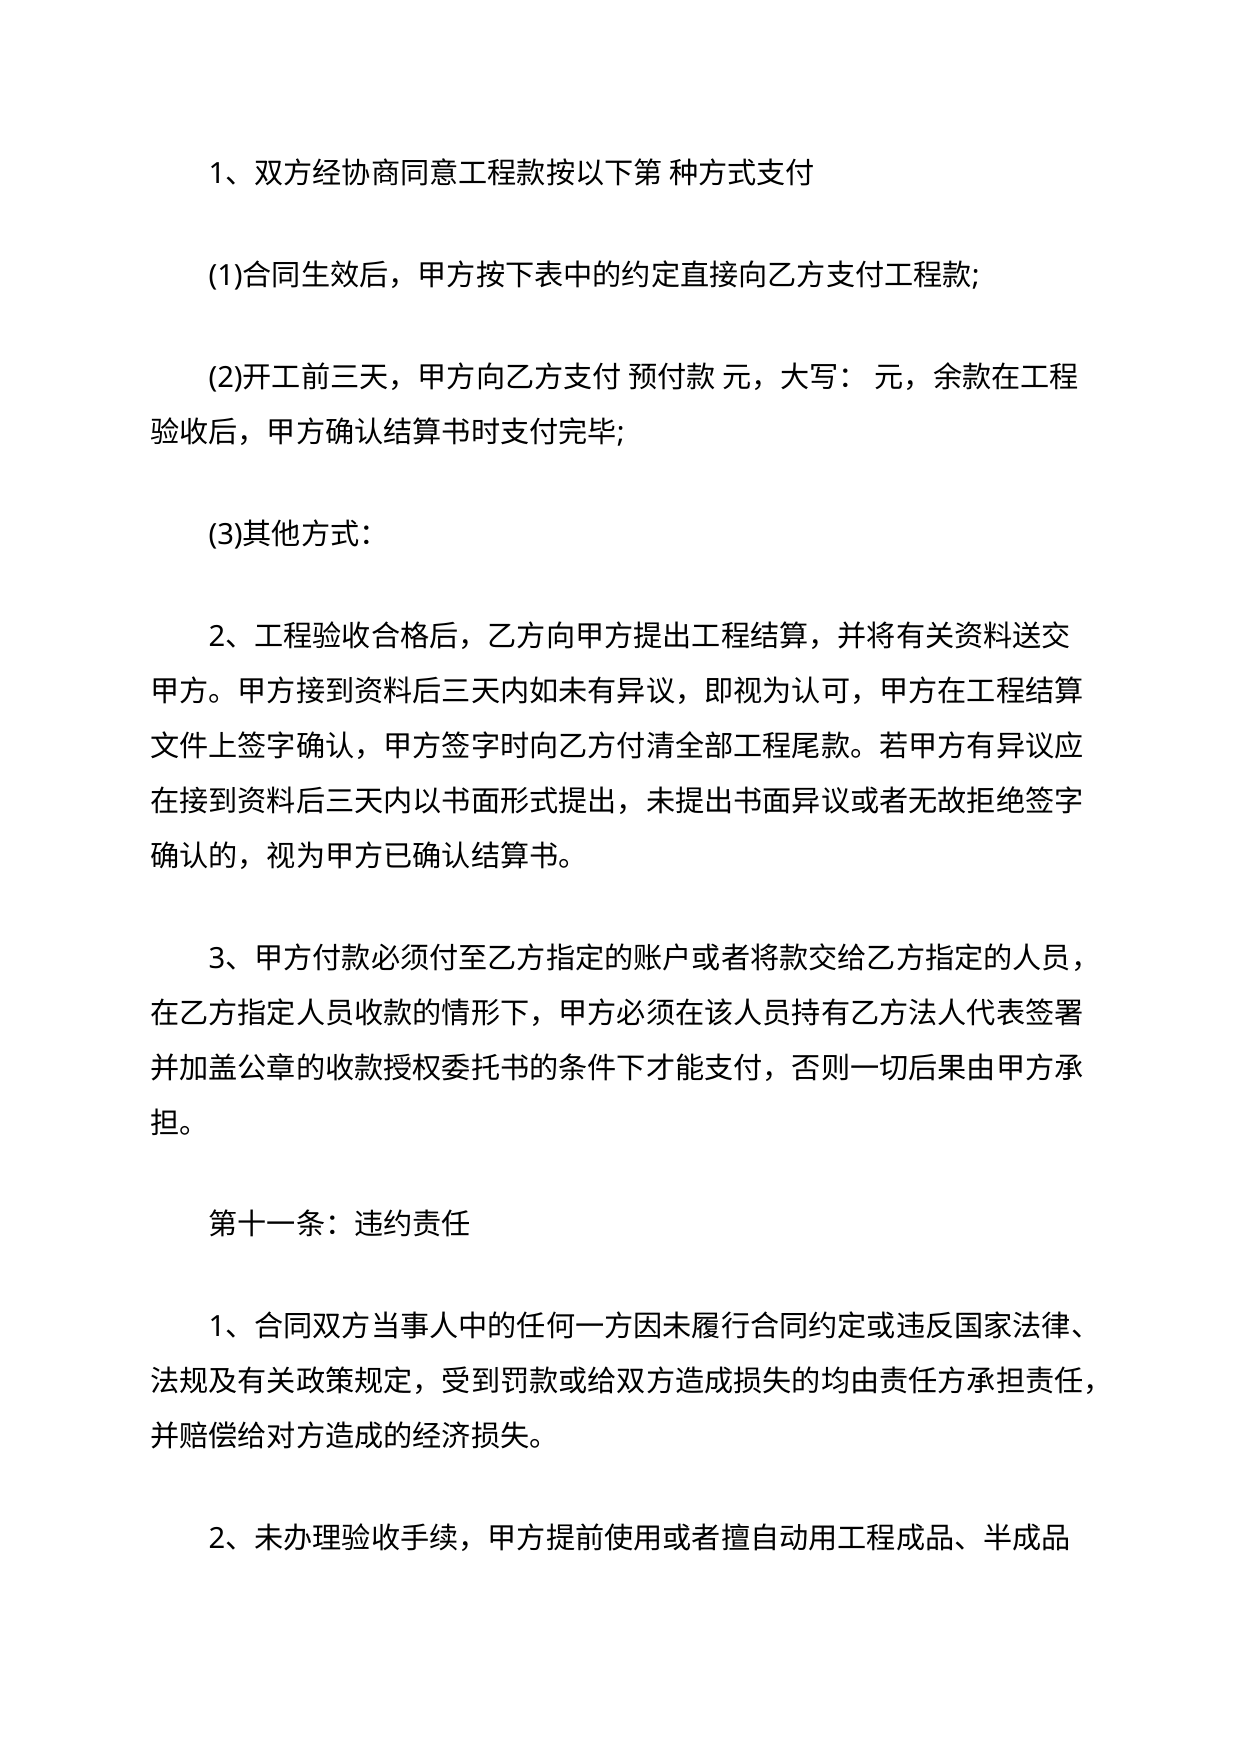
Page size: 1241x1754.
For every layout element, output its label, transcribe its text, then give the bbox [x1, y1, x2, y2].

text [150, 1514, 1090, 1557]
text 1、合同双方当事人中的任何一方因未履行合同约定或违反国家法律、法规及有关政策规定，受到罚款或给双方造成损失的均由责任方承担责任，并赔偿给对方造成的经济损失。 [150, 1303, 1090, 1455]
text 1、双方经协商同意工程款按以下第 种方式支付 [150, 150, 1090, 192]
text 2、工程验收合格后，乙方向甲方提出工程结算，并将有关资料送交甲方。甲方接到资料后三天内如未有异议，即视为认可，甲方在工程结算文件上签字确认，甲方签字时向乙方付清全部工程尾款。若甲方有异议应在接到资料后三天内以书面形式提出，未提出书面异议或者无故拒绝签字确认的，视为甲方已确认结算书。 [150, 613, 1090, 875]
text (3)其他方式： [150, 511, 1090, 553]
text (1)合同生效后，甲方按下表中的约定直接向乙方支付工程款; [150, 252, 1090, 294]
text (2)开工前三天，甲方向乙方支付 预付款 元，大写： 元，余款在工程验收后，甲方确认结算书时支付完毕; [150, 354, 1090, 451]
text 3、甲方付款必须付至乙方指定的账户或者将款交给乙方指定的人员，在乙方指定人员收款的情形下，甲方必须在该人员持有乙方法人代表签署并加盖公章的收款授权委托书的条件下才能支付，否则一切后果由甲方承担。 [150, 934, 1090, 1141]
text 第十一条：违约责任 [150, 1201, 1090, 1243]
